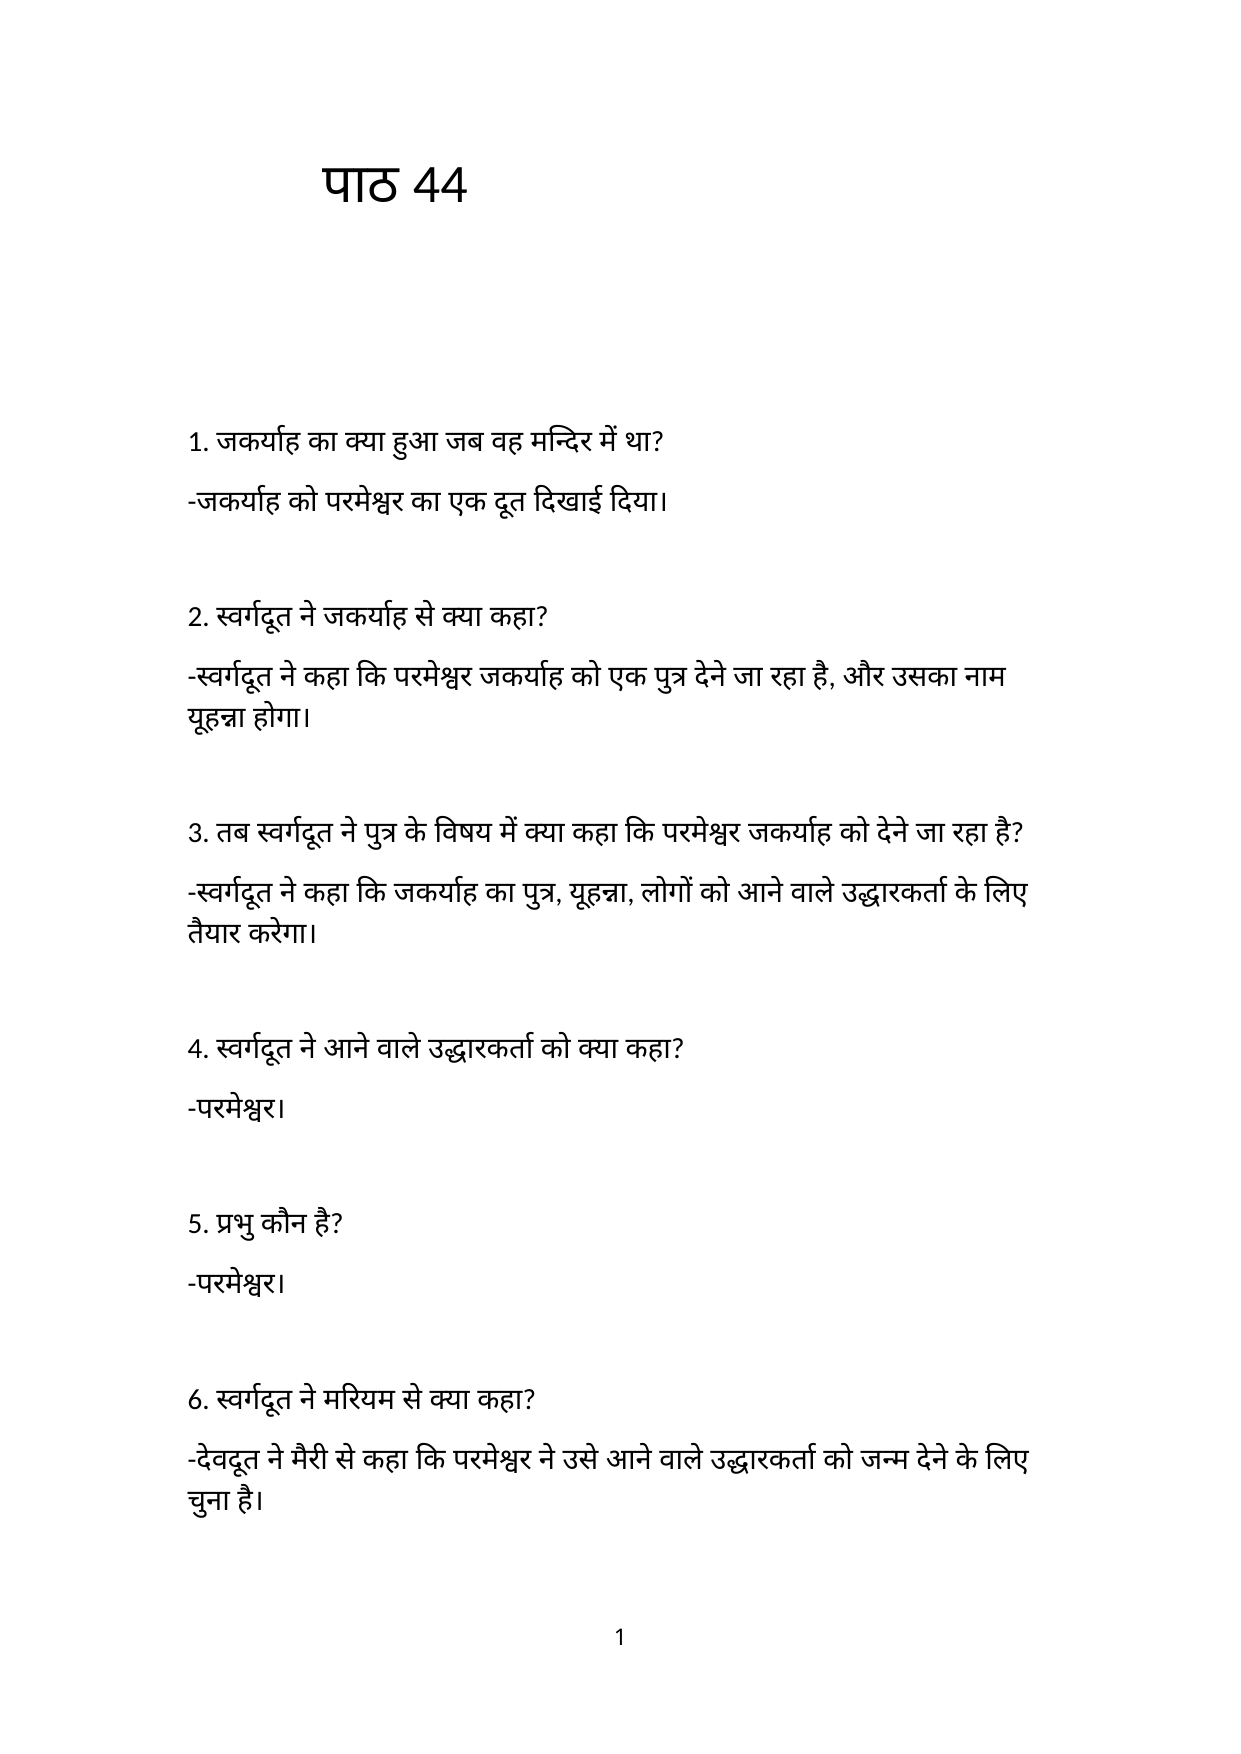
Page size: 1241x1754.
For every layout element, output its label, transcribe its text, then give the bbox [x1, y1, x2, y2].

text 3. तब स्वर्गदूत ने पुत्र के विषय में क्या कहा कि परमेश्वर जकर्याह को देने जा रहा है? [187, 814, 1053, 855]
text -देवदूत ने मैरी से कहा कि परमेश्वर ने उसे आने वाले उद्धारकर्ता को जन्म देने के लिए चुना है। [187, 1441, 1053, 1522]
text 2. स्वर्गदूत ने जकर्याह से क्या कहा? [187, 598, 1053, 639]
text 4. स्वर्गदूत ने आने वाले उद्धारकर्ता को क्या कहा? [187, 1031, 1053, 1071]
text -स्वर्गदूत ने कहा कि जकर्याह का पुत्र, यूहन्ना, लोगों को आने वाले उद्धारकर्ता के लिए तैयार करेगा। [187, 874, 1053, 956]
text पाठ 44 [187, 150, 1053, 225]
text 6. स्वर्गदूत ने मरियम से क्या कहा? [187, 1381, 1053, 1421]
text -स्वर्गदूत ने कहा कि परमेश्वर जकर्याह को एक पुत्र देने जा रहा है, और उसका नाम यूहन्ना होगा। [187, 658, 1053, 740]
text -परमेश्वर। [187, 1091, 1053, 1131]
text -जकर्याह को परमेश्वर का एक दूत दिखाई दिया। [187, 483, 1053, 523]
text 5. प्रभु कौन है? [187, 1206, 1053, 1246]
text 1. जकर्याह का क्या हुआ जब वह मन्दिर में था? [187, 423, 1053, 463]
text -परमेश्वर। [187, 1266, 1053, 1306]
